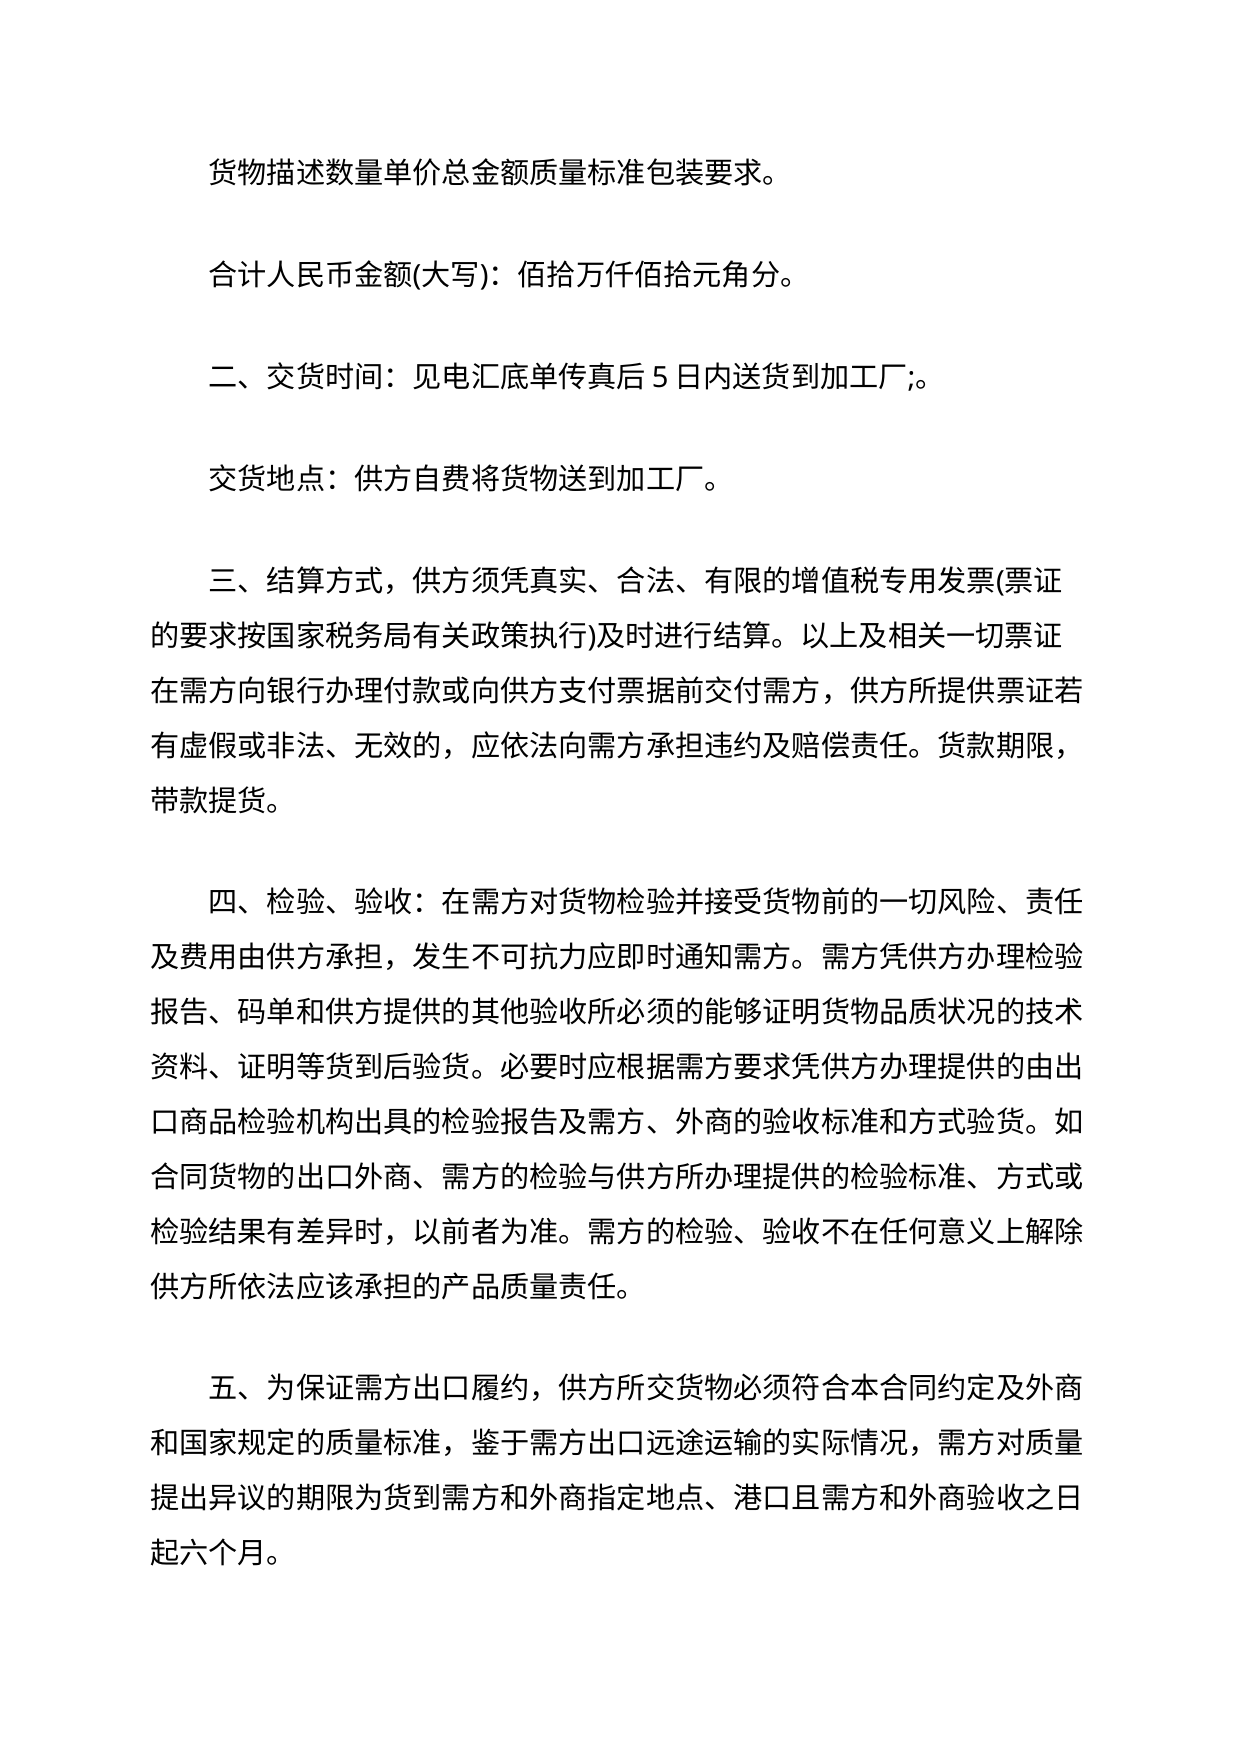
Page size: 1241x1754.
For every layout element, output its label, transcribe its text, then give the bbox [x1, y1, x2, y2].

text 交货地点：供方自费将货物送到加工厂。 [150, 456, 1090, 498]
text 合计人民币金额(大写)：佰拾万仟佰拾元角分。 [150, 252, 1090, 294]
text 二、交货时间：见电汇底单传真后5日内送货到加工厂;。 [150, 354, 1090, 396]
text 三、结算方式，供方须凭真实、合法、有限的增值税专用发票(票证的要求按国家税务局有关政策执行)及时进行结算。以上及相关一切票证在需方向银行办理付款或向供方支付票据前交付需方，供方所提供票证若有虚假或非法、无效的，应依法向需方承担违约及赔偿责任。货款期限，带款提货。 [150, 557, 1090, 819]
text 四、检验、验收：在需方对货物检验并接受货物前的一切风险、责任及费用由供方承担，发生不可抗力应即时通知需方。需方凭供方办理检验报告、码单和供方提供的其他验收所必须的能够证明货物品质状况的技术资料、证明等货到后验货。必要时应根据需方要求凭供方办理提供的由出口商品检验机构出具的检验报告及需方、外商的验收标准和方式验货。如合同货物的出口外商、需方的检验与供方所办理提供的检验标准、方式或检验结果有差异时，以前者为准。需方的检验、验收不在任何意义上解除供方所依法应该承担的产品质量责任。 [150, 879, 1090, 1306]
text 货物描述数量单价总金额质量标准包装要求。 [150, 150, 1090, 192]
text 五、为保证需方出口履约，供方所交货物必须符合本合同约定及外商和国家规定的质量标准，鉴于需方出口远途运输的实际情况，需方对质量提出异议的期限为货到需方和外商指定地点、港口且需方和外商验收之日起六个月。 [150, 1365, 1090, 1572]
